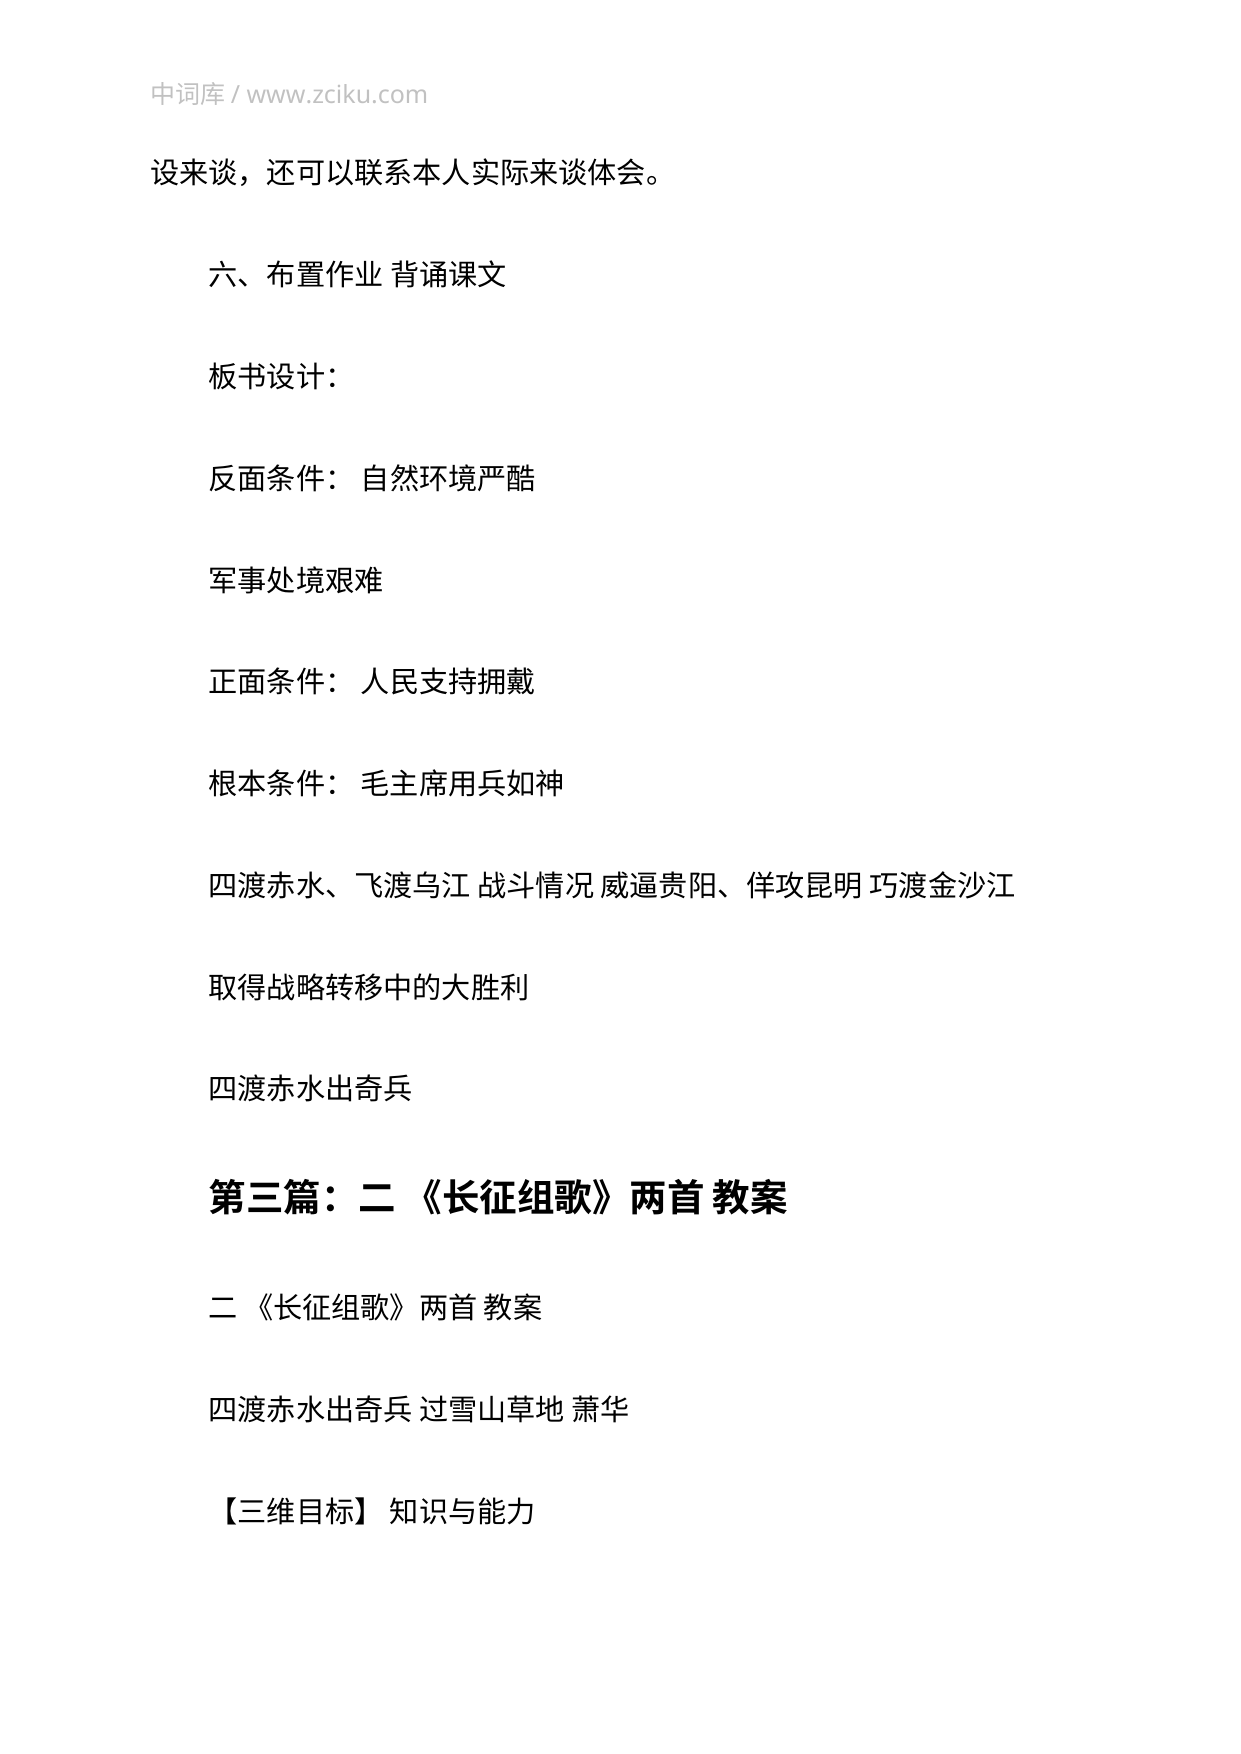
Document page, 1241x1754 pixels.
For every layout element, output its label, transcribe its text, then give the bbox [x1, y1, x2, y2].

text 六、布置作业 背诵课文 [150, 252, 1090, 294]
text 正面条件： 人民支持拥戴 [150, 659, 1090, 701]
text 板书设计： [150, 353, 1090, 396]
text 四渡赤水出奇兵 过雪山草地 萧华 [150, 1387, 1090, 1429]
text 【三维目标】 知识与能力 [150, 1489, 1090, 1531]
text 军事处境艰难 [150, 557, 1090, 599]
text 根本条件： 毛主席用兵如神 [150, 761, 1090, 803]
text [150, 150, 1090, 192]
text 反面条件： 自然环境严酷 [150, 455, 1090, 498]
text 四渡赤水、飞渡乌江 战斗情况 威逼贵阳、佯攻昆明 巧渡金沙江 [150, 862, 1090, 905]
text 第三篇：二 《长征组歌》两首 教案 [150, 1168, 1090, 1222]
text 四渡赤水出奇兵 [150, 1066, 1090, 1108]
text 取得战略转移中的大胜利 [150, 964, 1090, 1006]
text 二 《长征组歌》两首 教案 [150, 1285, 1090, 1327]
